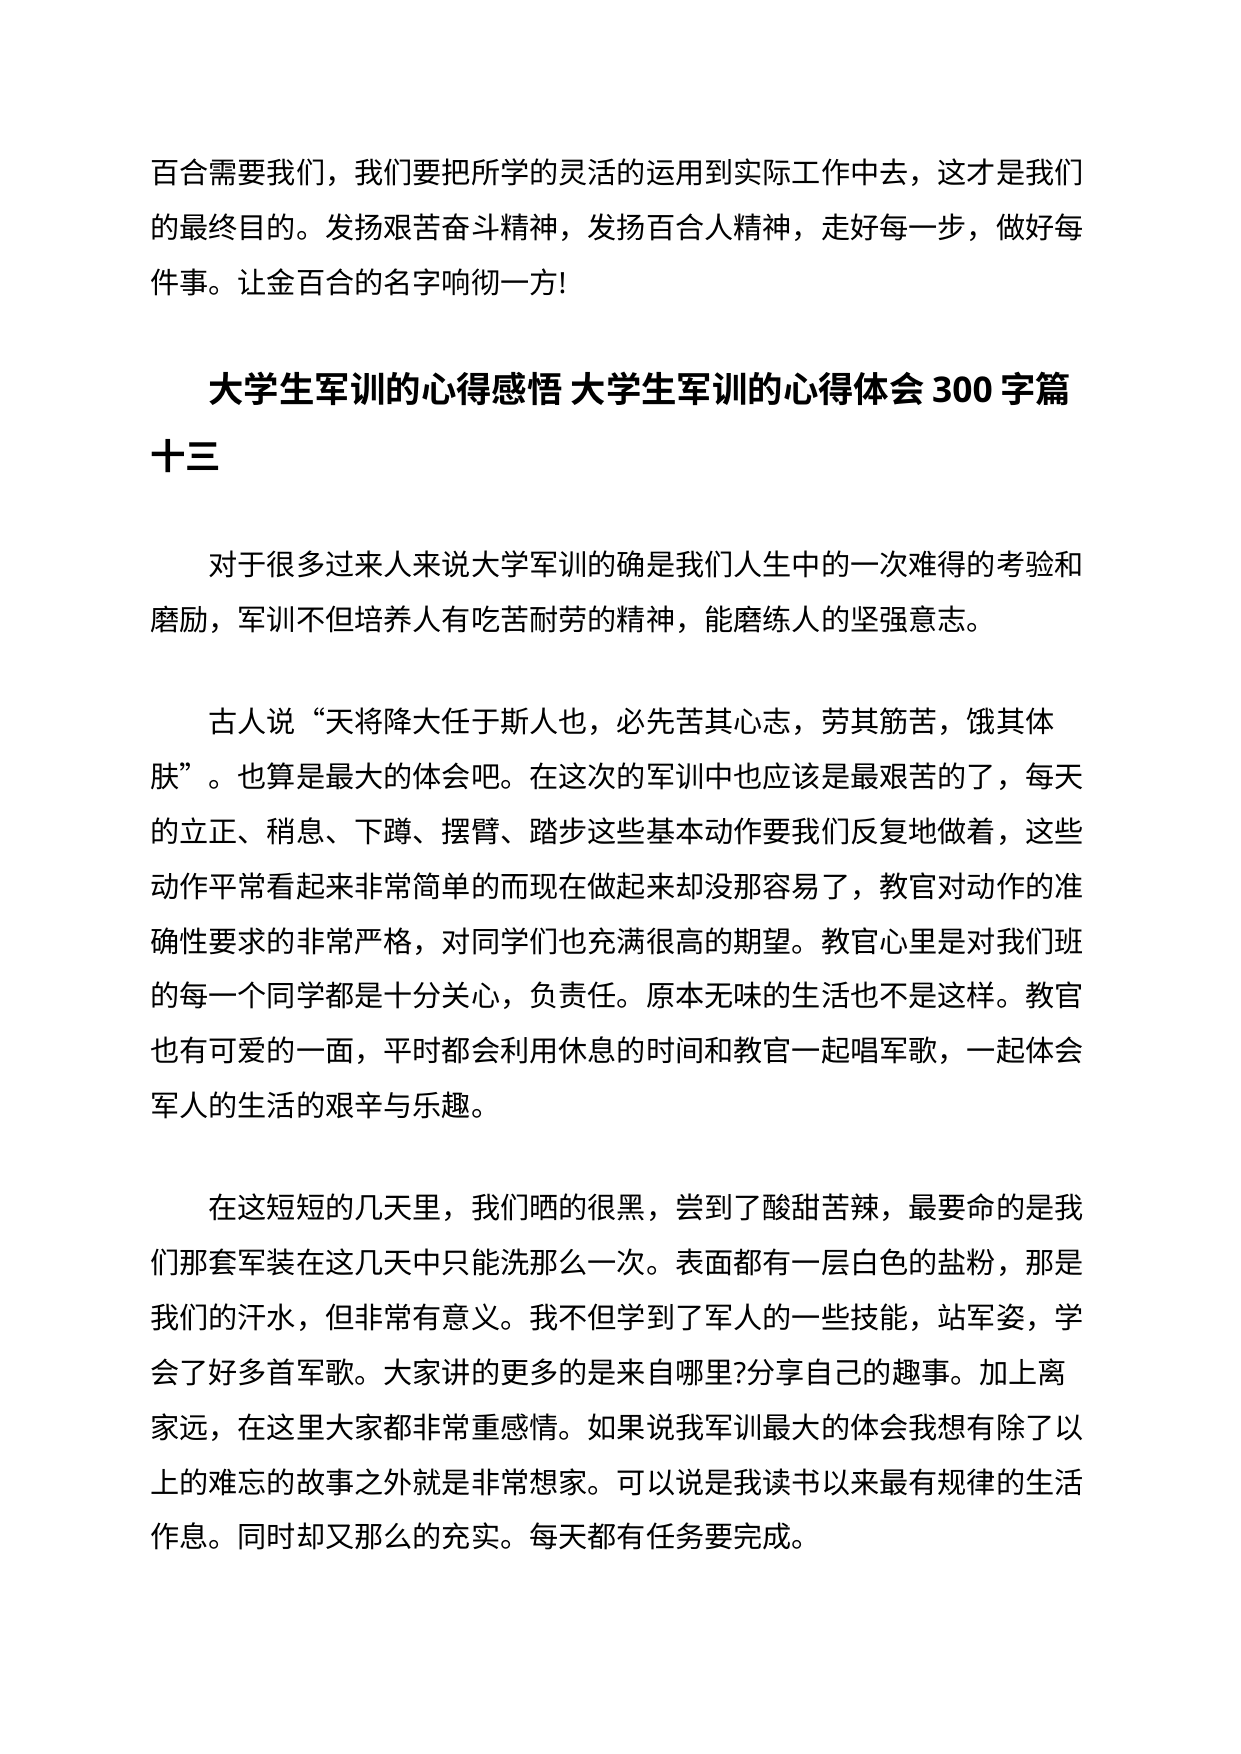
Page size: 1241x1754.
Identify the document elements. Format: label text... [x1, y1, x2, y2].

text 古人说“天将降大任于斯人也，必先苦其心志，劳其筋苦，饿其体肤”。也算是最大的体会吧。在这次的军训中也应该是最艰苦的了，每天的立正、稍息、下蹲、摆臂、踏步这些基本动作要我们反复地做着，这些动作平常看起来非常简单的而现在做起来却没那容易了，教官对动作的准确性要求的非常严格，对同学们也充满很高的期望。教官心里是对我们班的每一个同学都是十分关心，负责任。原本无味的生活也不是这样。教官也有可爱的一面，平时都会利用休息的时间和教官一起唱军歌，一起体会军人的生活的艰辛与乐趣。 [150, 698, 1090, 1125]
text 在这短短的几天里，我们晒的很黑，尝到了酸甜苦辣，最要命的是我们那套军装在这几天中只能洗那么一次。表面都有一层白色的盐粉，那是我们的汗水，但非常有意义。我不但学到了军人的一些技能，站军姿，学会了好多首军歌。大家讲的更多的是来自哪里?分享自己的趣事。加上离家远，在这里大家都非常重感情。如果说我军训最大的体会我想有除了以上的难忘的故事之外就是非常想家。可以说是我读书以来最有规律的生活作息。同时却又那么的充实。每天都有任务要完成。 [150, 1184, 1090, 1556]
text 大学生军训的心得感悟 大学生军训的心得体会300字篇十三 [150, 362, 1090, 480]
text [150, 150, 1090, 302]
text 对于很多过来人来说大学军训的确是我们人生中的一次难得的考验和磨励，军训不但培养人有吃苦耐劳的精神，能磨练人的坚强意志。 [150, 542, 1090, 639]
